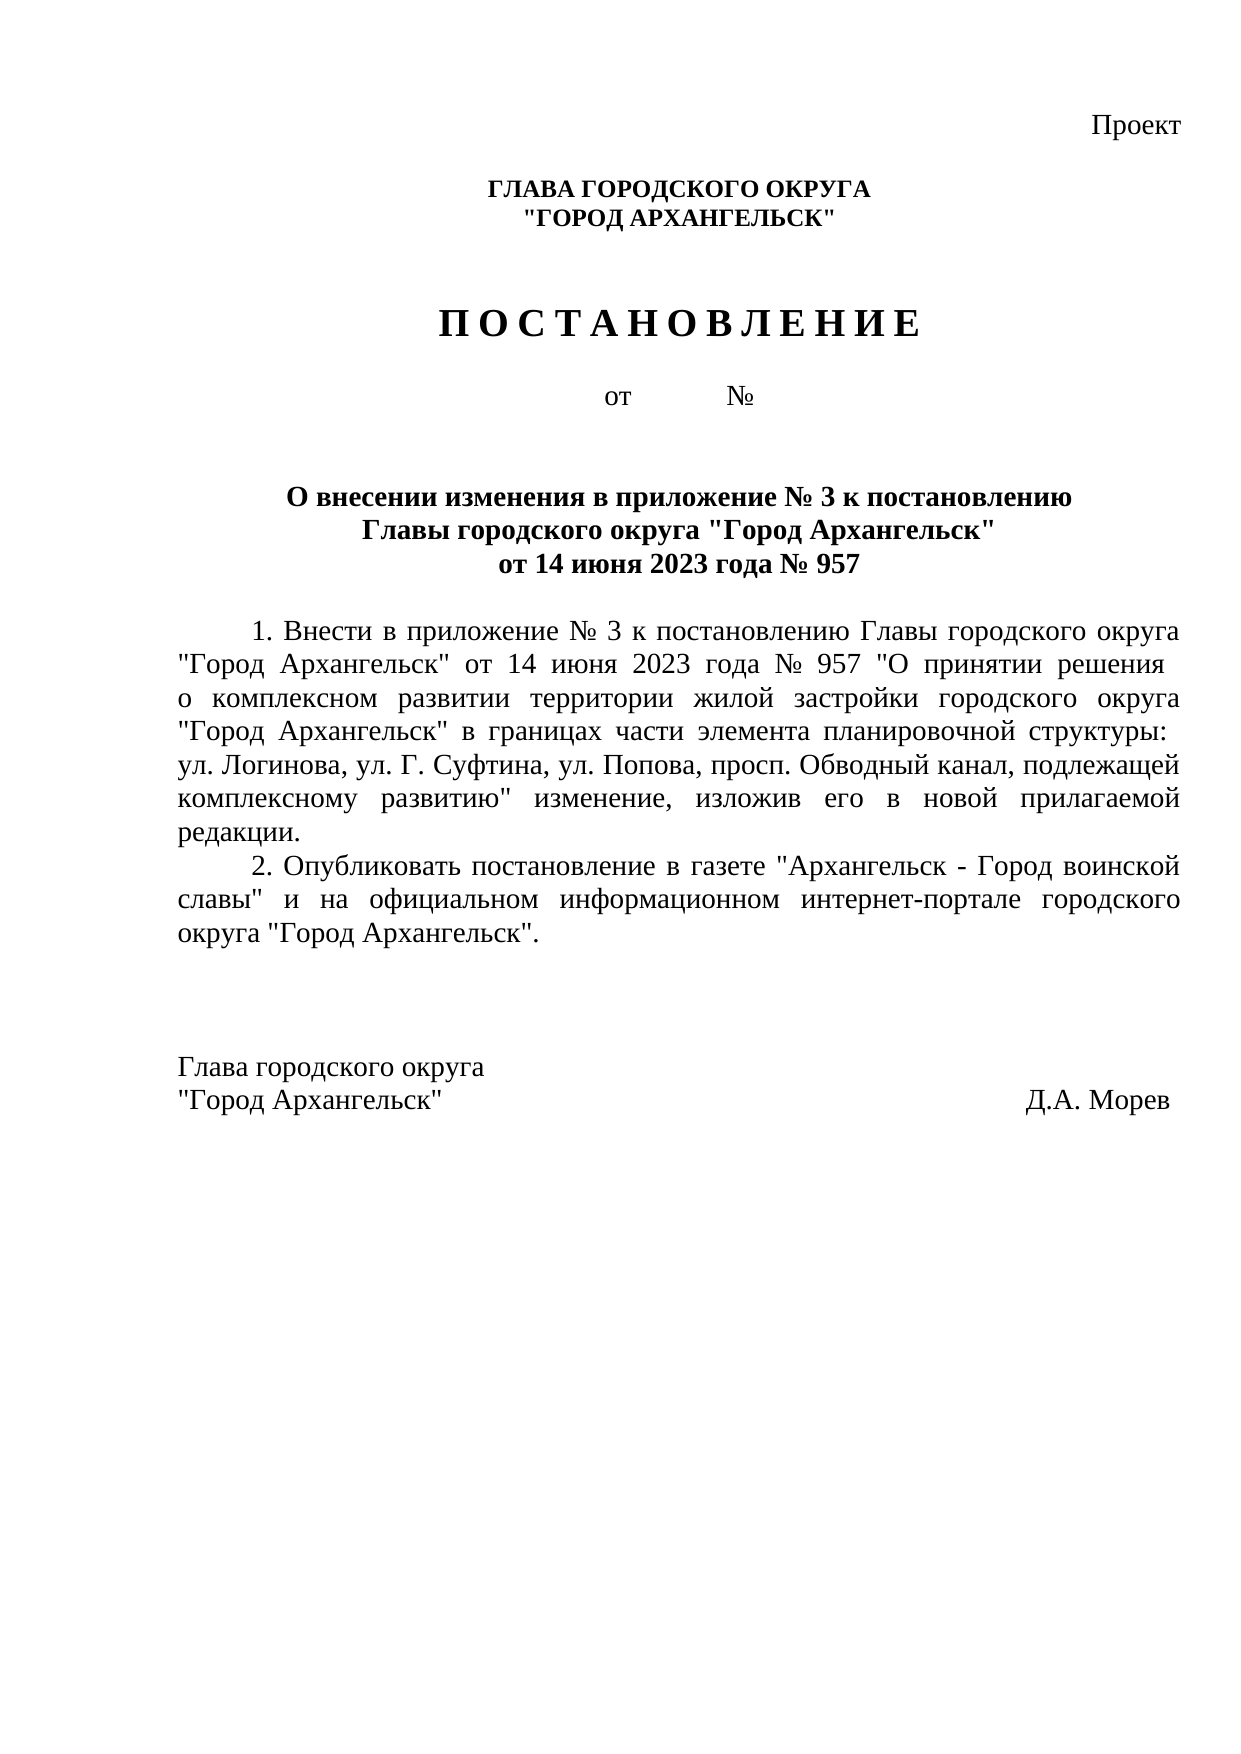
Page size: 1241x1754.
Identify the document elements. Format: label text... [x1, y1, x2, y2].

text 2. Опубликовать постановление в газете "Архангельск - Город воинской славы" и на официальном информационном интернет-портале городского округа "Город Архангельск". [177, 848, 1181, 948]
text "Город Архангельск" Д.А. Морев [177, 1082, 1181, 1116]
text ПОСТАНОВЛЕНИЕ [177, 299, 1181, 344]
text от 14 июня 2023 года № 957 [177, 546, 1181, 579]
text от № [177, 378, 1181, 412]
text 1. Внести в приложение № 3 к постановлению Главы городского округа "Город Архангельск" от 14 июня 2023 года № 957 "О принятии решения о комплексном развитии территории жилой застройки городского округа "Город Архангельск" в границах части элемента планировочной структуры: ул. Логинова, ул. Г. Суфтина, ул. Попова, просп. Обводный канал, подлежащей комплексному развитию" изменение, изложив его в новой прилагаемой редакции. [177, 613, 1181, 848]
text ГЛАВА ГОРОДСКОГО ОКРУГА [177, 174, 1181, 203]
text Глава городского округа [177, 1049, 1181, 1082]
text Проект [177, 107, 1181, 141]
text Главы городского округа "Город Архангельск" [177, 512, 1181, 546]
text "ГОРОД АРХАНГЕЛЬСК" [177, 203, 1181, 232]
text О внесении изменения в приложение № 3 к постановлению [177, 479, 1181, 512]
